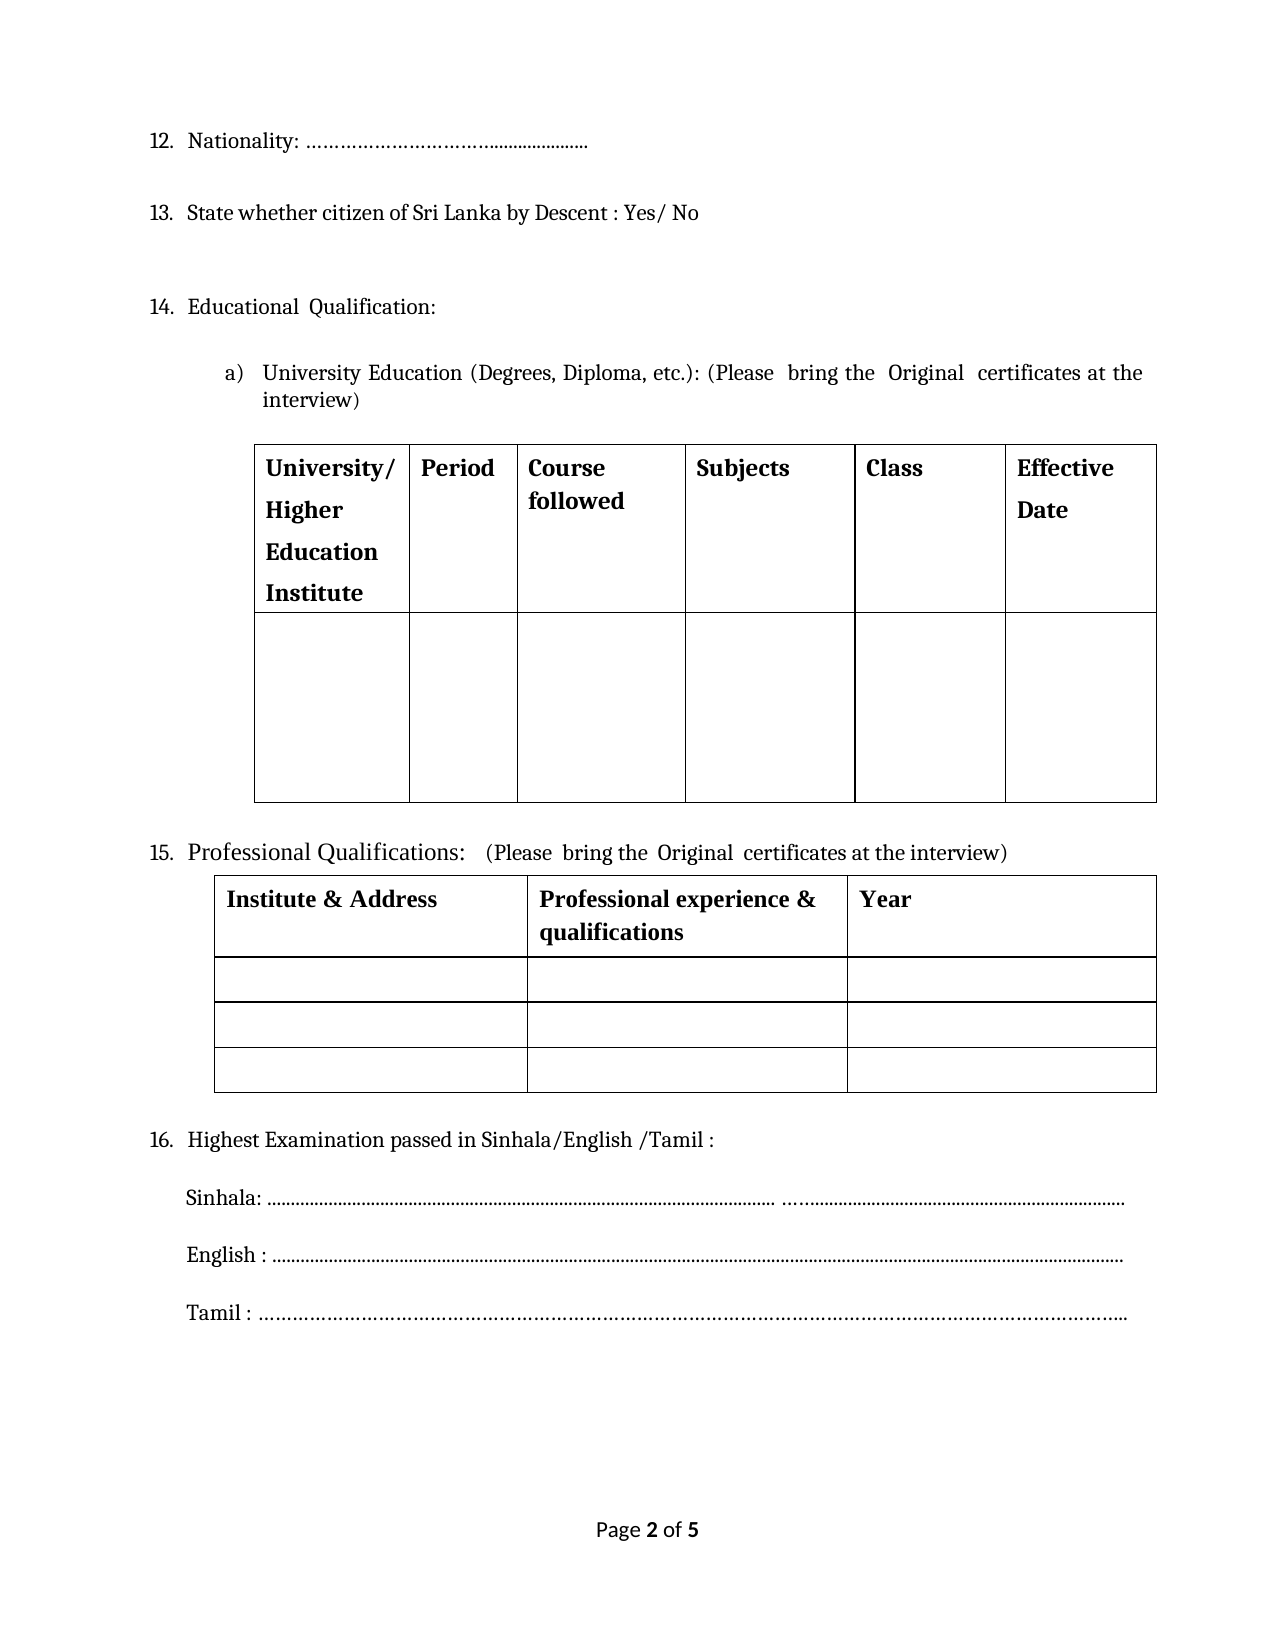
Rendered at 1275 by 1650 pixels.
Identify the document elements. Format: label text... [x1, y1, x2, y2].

table_cell [686, 613, 854, 802]
list Educational Qualification: [150, 293, 1144, 320]
table_header Professional experience & qualifications [528, 876, 847, 956]
list State whether citizen of Sri Lanka by Descent : Yes/ No [150, 200, 1144, 226]
table_header Course followed [518, 445, 685, 612]
table_header Subjects [686, 445, 854, 612]
table_header Institute & Address [215, 876, 527, 956]
table_cell [528, 958, 847, 1001]
table_cell [848, 958, 1156, 1001]
table_cell [215, 1048, 527, 1092]
table_cell [255, 613, 409, 802]
table_header University/ Higher Education Institute [255, 445, 409, 612]
list Nationality: …………………………….................... [150, 128, 1144, 154]
text Sinhala: ............................................................................................................ …….................................................................. [186, 1184, 1144, 1211]
table_cell [215, 958, 527, 1001]
table_cell [410, 613, 517, 802]
table_cell [1006, 613, 1156, 802]
table_cell [518, 613, 685, 802]
table_cell [528, 1003, 847, 1047]
list Highest Examination passed in Sinhala/English /Tamil : [150, 1127, 1144, 1153]
table_cell [215, 1003, 527, 1047]
table_cell [856, 613, 1005, 802]
table_cell [528, 1048, 847, 1092]
table_header Effective Date [1006, 445, 1156, 612]
table_cell [848, 1003, 1156, 1047]
table_header Class [856, 445, 1005, 612]
list Professional Qualifications: (Please bring the Original certificates at the interview) [150, 837, 1144, 867]
table_cell [848, 1048, 1156, 1092]
table_header Year [848, 876, 1156, 956]
text English : ..................................................................................................................................................................................... [186, 1242, 1144, 1268]
list University Education (Degrees, Diploma, etc.): (Please bring the Original certificates at the interview) [225, 360, 1144, 413]
table_header Period [410, 445, 517, 612]
text Tamil : …………………………………………………………………………………………………………………………………….. [186, 1300, 1144, 1326]
